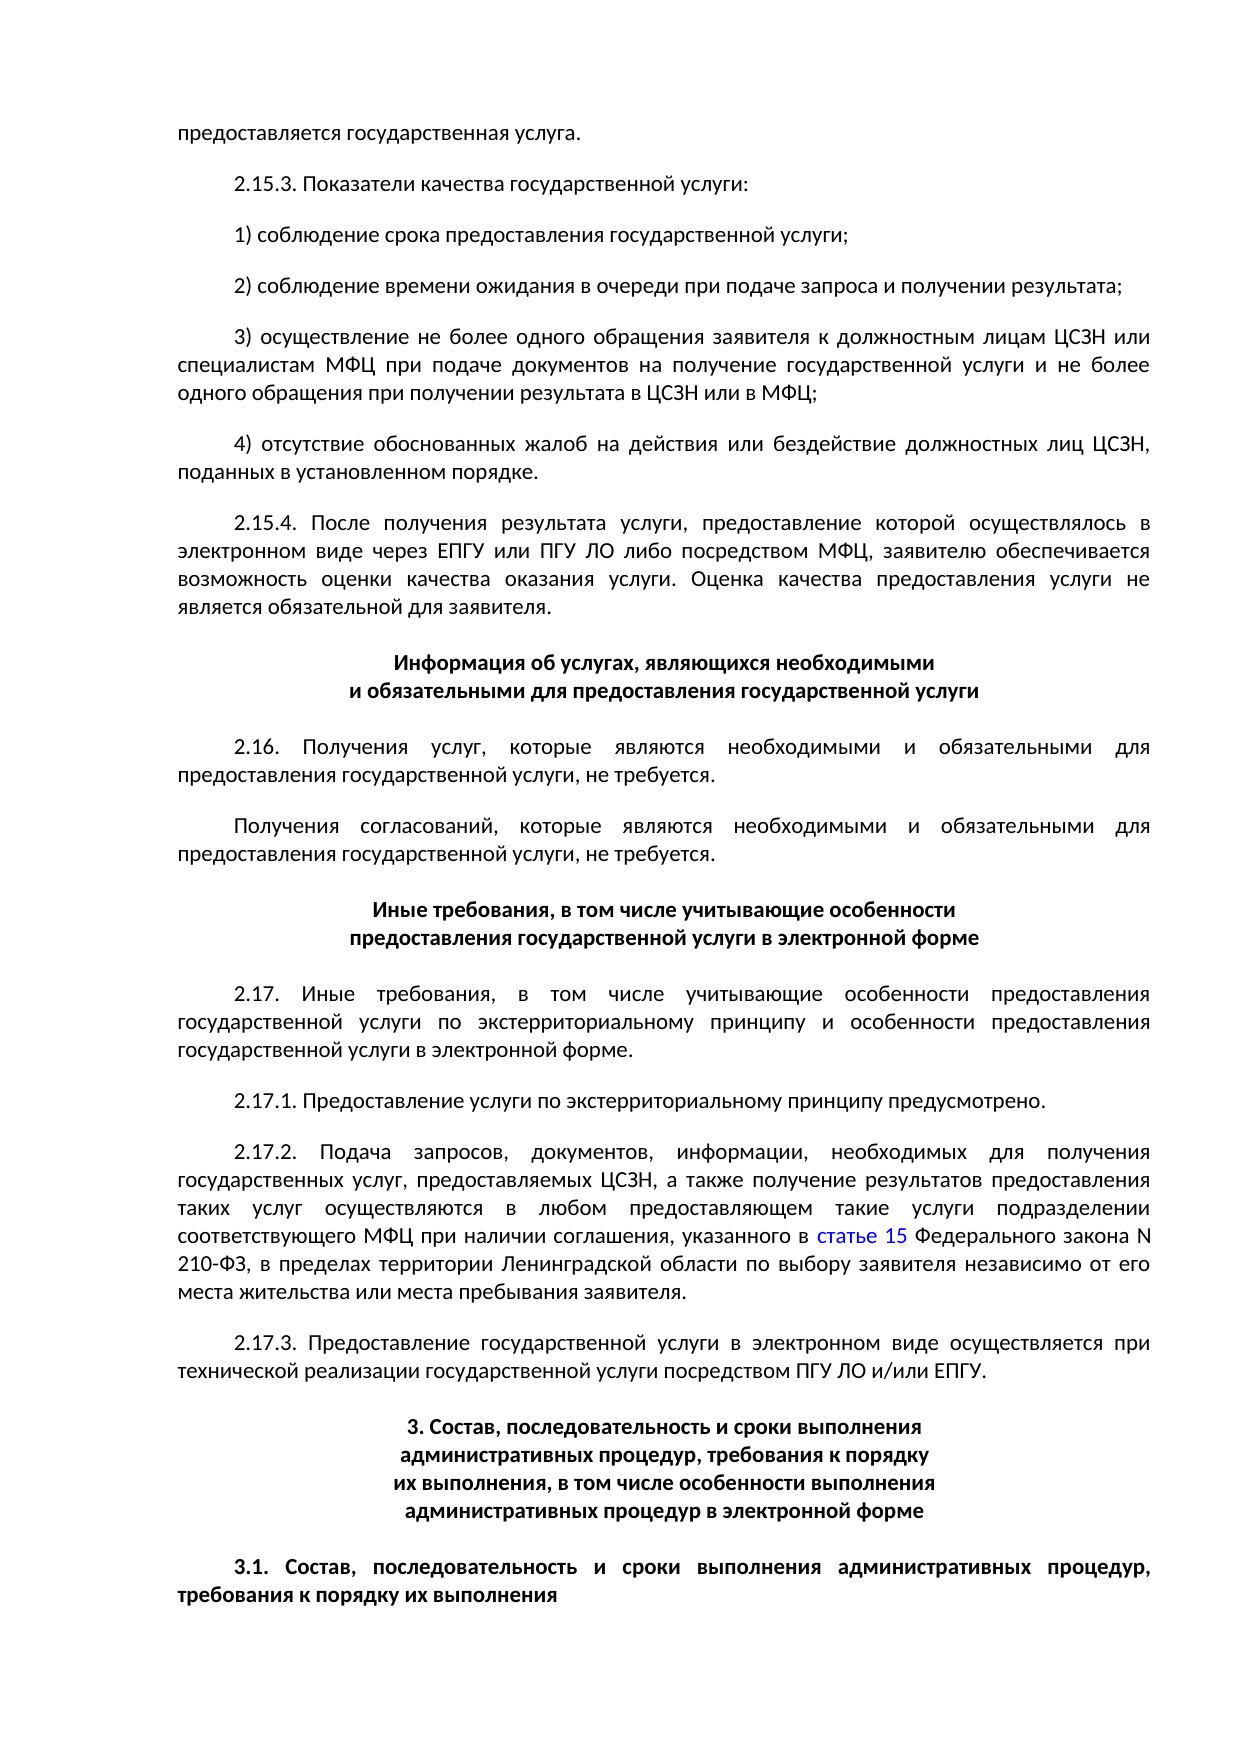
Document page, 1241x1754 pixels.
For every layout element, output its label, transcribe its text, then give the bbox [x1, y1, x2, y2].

text 2.16. Получения услуг, которые являются необходимыми и обязательными для предоставления государственной услуги, не требуется. [177, 732, 1152, 788]
text 2.15.3. Показатели качества государственной услуги: [177, 169, 1152, 197]
title Иные требования, в том числе учитывающие особенности [177, 895, 1152, 923]
title их выполнения, в том числе особенности выполнения [177, 1468, 1152, 1496]
text Получения согласований, которые являются необходимыми и обязательными для предоставления государственной услуги, не требуется. [177, 811, 1152, 867]
text 2.17.3. Предоставление государственной услуги в электронном виде осуществляется при технической реализации государственной услуги посредством ПГУ ЛО и/или ЕПГУ. [177, 1328, 1152, 1384]
title Информация об услугах, являющихся необходимыми [177, 648, 1152, 676]
text 2.17. Иные требования, в том числе учитывающие особенности предоставления государственной услуги по экстерриториальному принципу и особенности предоставления государственной услуги в электронной форме. [177, 979, 1152, 1063]
text 2) соблюдение времени ожидания в очереди при подаче запроса и получении результата; [177, 271, 1152, 299]
title предоставления государственной услуги в электронной форме [177, 923, 1152, 951]
title административных процедур в электронной форме [177, 1496, 1152, 1524]
title 3. Состав, последовательность и сроки выполнения [177, 1412, 1152, 1440]
title административных процедур, требования к порядку [177, 1440, 1152, 1468]
text 1) соблюдение срока предоставления государственной услуги; [177, 220, 1152, 248]
text 2.17.1. Предоставление услуги по экстерриториальному принципу предусмотрено. [177, 1086, 1152, 1114]
title и обязательными для предоставления государственной услуги [177, 676, 1152, 704]
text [177, 118, 1152, 146]
text 4) отсутствие обоснованных жалоб на действия или бездействие должностных лиц ЦСЗН, поданных в установленном порядке. [177, 429, 1152, 485]
text 2.15.4. После получения результата услуги, предоставление которой осуществлялось в электронном виде через ЕПГУ или ПГУ ЛО либо посредством МФЦ, заявителю обеспечивается возможность оценки качества оказания услуги. Оценка качества предоставления услуги не является обязательной для заявителя. [177, 508, 1152, 620]
text 2.17.2. Подача запросов, документов, информации, необходимых для получения государственных услуг, предоставляемых ЦСЗН, а также получение результатов предоставления таких услуг осуществляются в любом предоставляющем такие услуги подразделении соответствующего МФЦ при наличии соглашения, указанного в статье 15 Федерального закона N 210-ФЗ, в пределах территории Ленинградской области по выбору заявителя независимо от его места жительства или места пребывания заявителя. [177, 1137, 1152, 1305]
text 3) осуществление не более одного обращения заявителя к должностным лицам ЦСЗН или специалистам МФЦ при подаче документов на получение государственной услуги и не более одного обращения при получении результата в ЦСЗН или в МФЦ; [177, 322, 1152, 406]
title 3.1. Состав, последовательность и сроки выполнения административных процедур, требования к порядку их выполнения [177, 1552, 1152, 1608]
